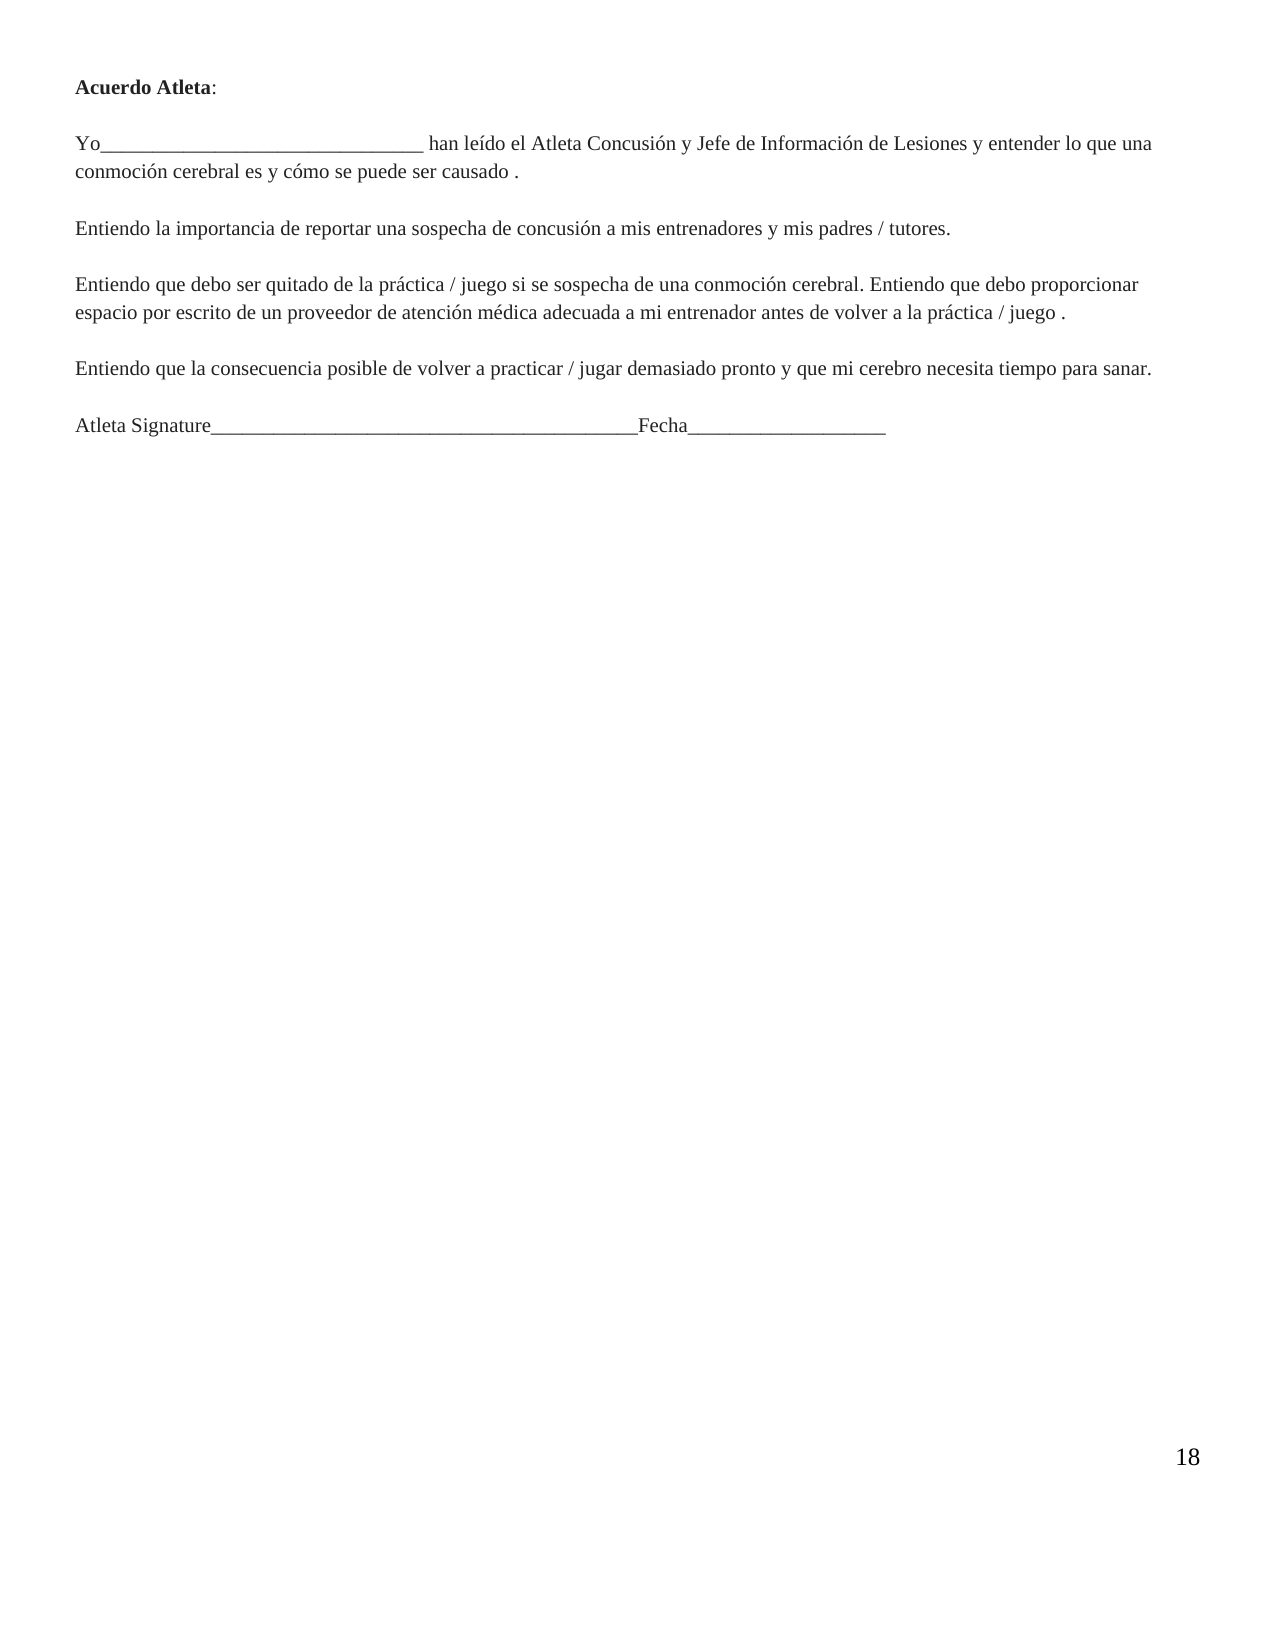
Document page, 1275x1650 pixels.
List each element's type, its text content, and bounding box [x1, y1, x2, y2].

text Acuerdo Atleta: Yo_______________________________ han leído el Atleta Concusión y Jefe de Información de Lesiones y entender lo que una conmoción cerebral es y cómo se puede ser causado . Entiendo la importancia de reportar una sospecha de concusión a mis entrenadores y mis padres / tutores. Entiendo que debo ser quitado de la práctica / juego si se sospecha de una conmoción cerebral. Entiendo que debo proporcionar espacio por escrito de un proveedor de atención médica adecuada a mi entrenador antes de volver a la práctica / juego . Entiendo que la consecuencia posible de volver a practicar / jugar demasiado pronto y que mi cerebro necesita tiempo para sanar. Atleta Signature_________________________________________Fecha___________________ [75, 75, 1200, 437]
